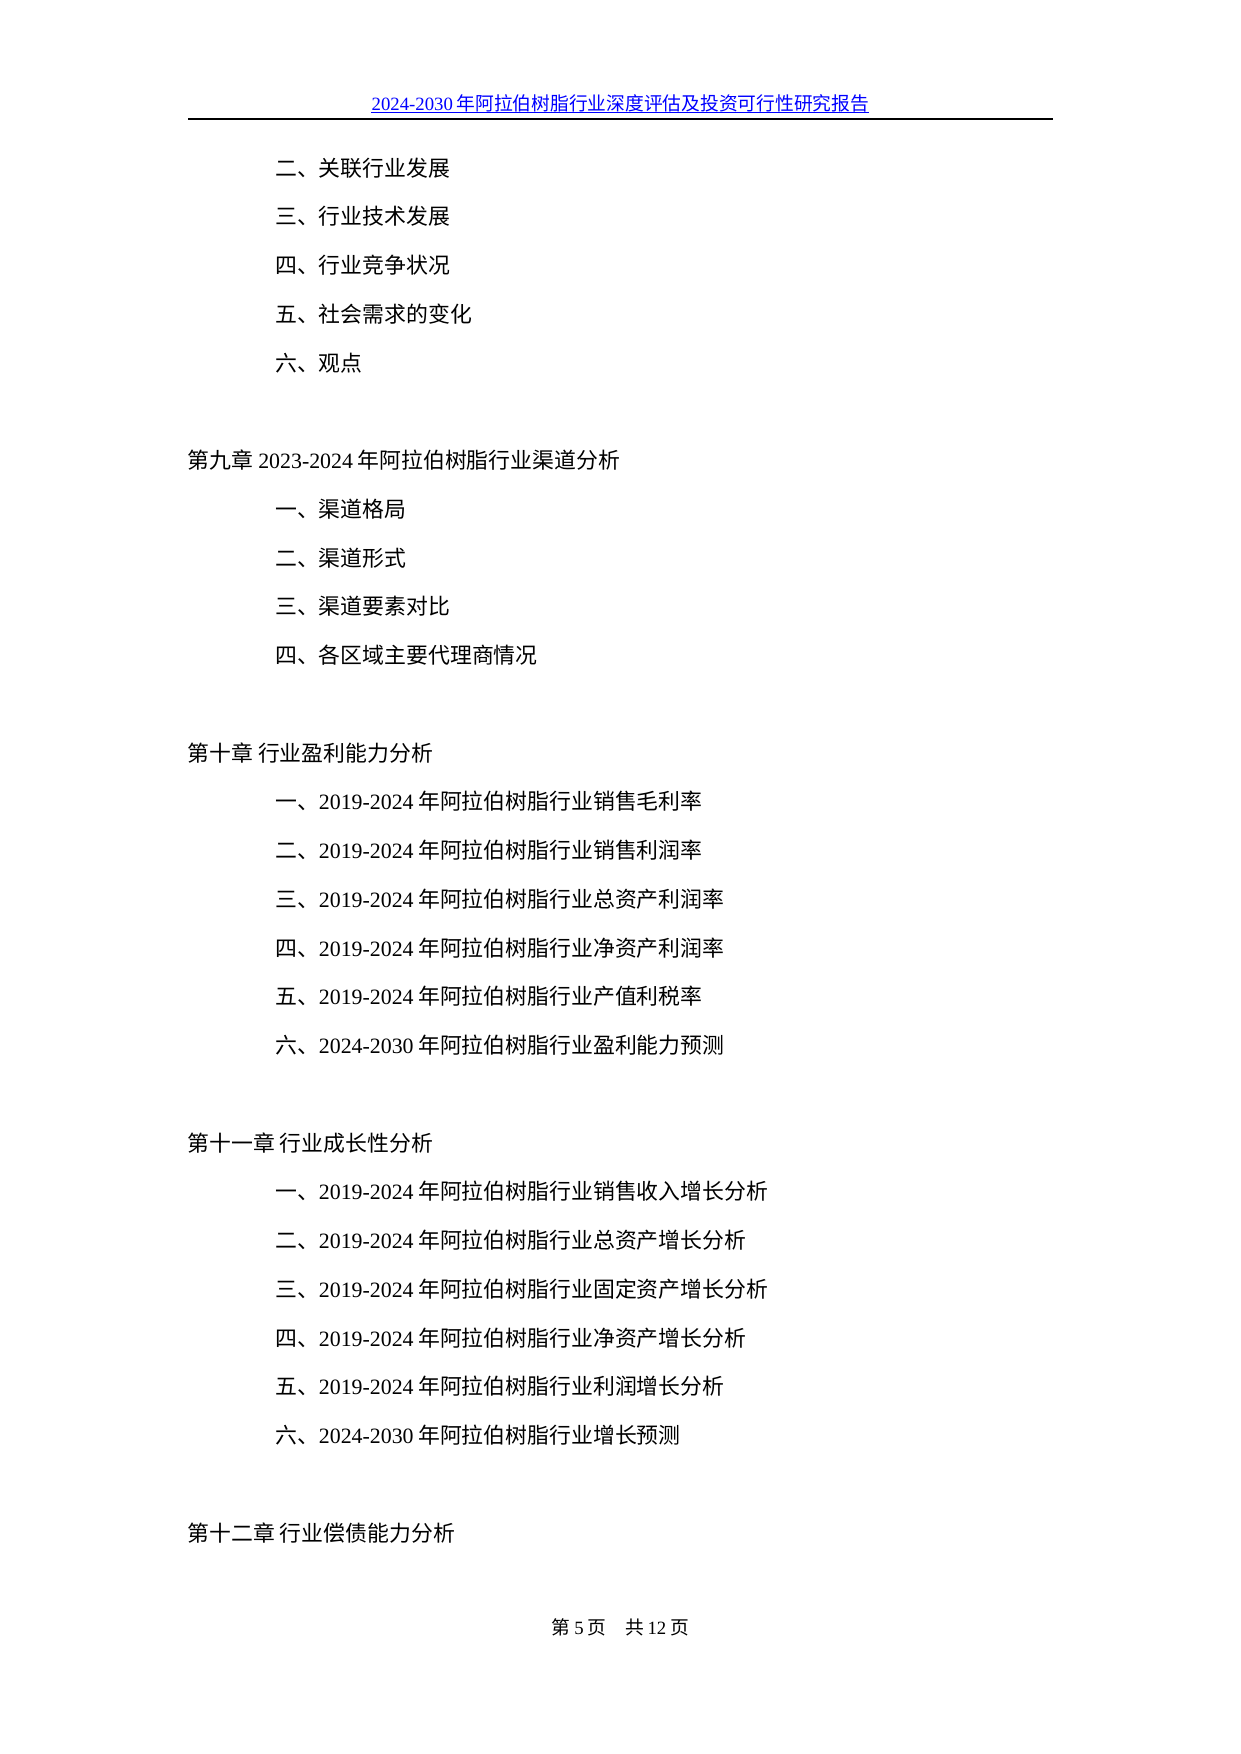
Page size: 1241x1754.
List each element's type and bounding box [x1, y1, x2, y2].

text [187, 150, 1053, 1548]
